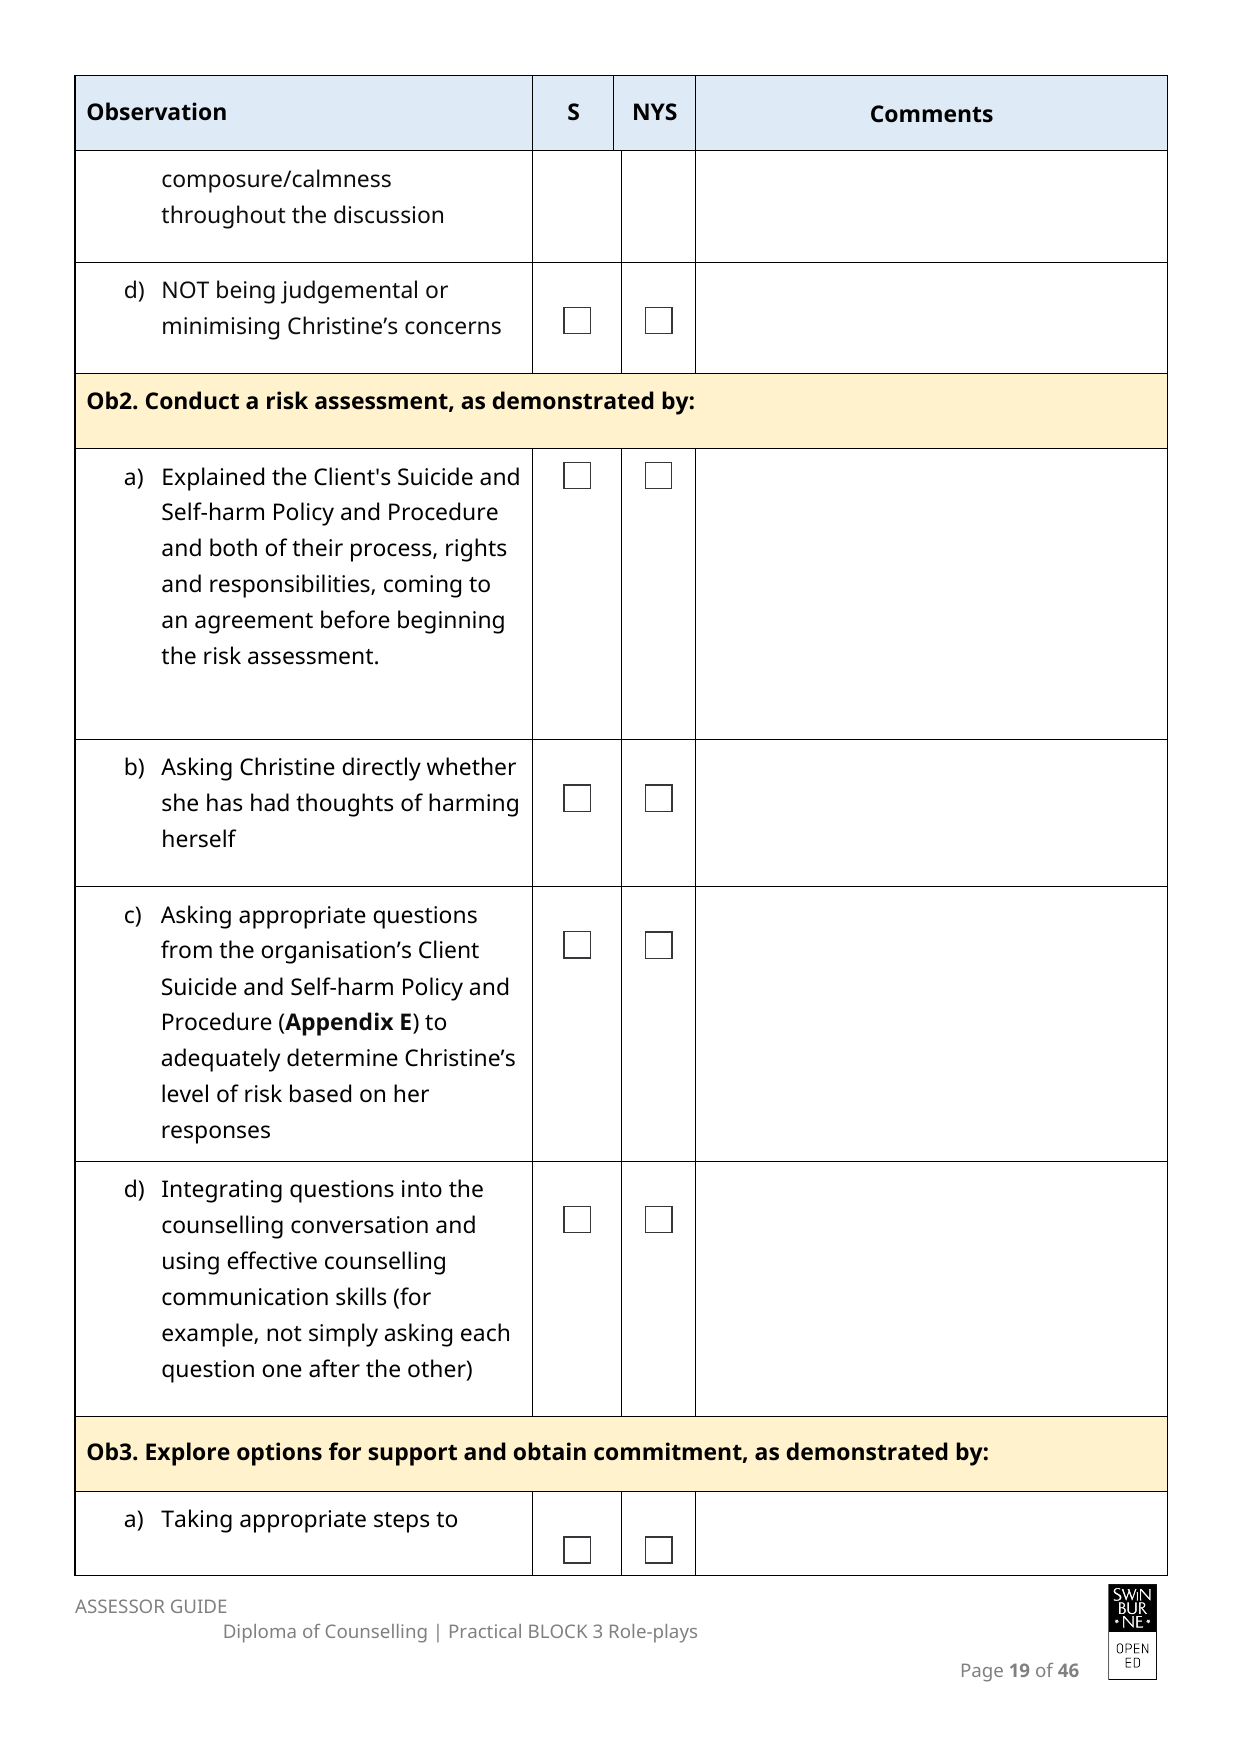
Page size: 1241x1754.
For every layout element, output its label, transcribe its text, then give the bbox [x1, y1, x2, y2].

table_cell [533, 263, 621, 373]
table_cell [696, 740, 1167, 886]
table_header NYS [614, 76, 695, 150]
table_cell Asking Christine directly whether she has had thoughts of harming herself [76, 740, 532, 886]
table_cell [696, 449, 1167, 739]
table_header Observation [76, 76, 532, 150]
table_cell [696, 1492, 1167, 1575]
table_cell [622, 449, 695, 739]
table_cell Explained the Client's Suicide and Self-harm Policy and Procedure and both of their process, rights and responsibilities, coming to an agreement before beginning the risk assessment. [76, 449, 532, 739]
table_cell [533, 1162, 621, 1416]
table_cell [533, 740, 621, 886]
picture [1108, 1584, 1157, 1680]
table_cell [622, 740, 695, 886]
table_header S [533, 76, 613, 150]
table_cell [696, 151, 1167, 262]
table_cell [533, 151, 621, 262]
table_cell [696, 887, 1167, 1161]
table_cell [533, 1492, 621, 1575]
table_cell [622, 887, 695, 1161]
table_cell [622, 151, 695, 262]
table_cell [622, 1492, 695, 1575]
table_cell Taking appropriate steps to strengthen Christine’s links to safety and appropriate support based on Christine’s level of risk [76, 1492, 532, 1575]
table_cell [696, 263, 1167, 373]
table_cell Demonstrating empathy, applying empathic listening skills to the client’s crisis and maintaining composure/calmness throughout the discussion [76, 151, 532, 262]
table_cell [622, 1162, 695, 1416]
table_cell Asking appropriate questions from the organisation’s Client Suicide and Self-harm Policy and Procedure (Appendix E) to adequately determine Christine’s level of risk based on her responses [76, 887, 532, 1161]
table_cell [533, 887, 621, 1161]
table_cell [696, 1162, 1167, 1416]
table_cell [533, 449, 621, 739]
table_cell Ob2. Conduct a risk assessment, as demonstrated by: [76, 374, 1167, 448]
table_cell Integrating questions into the counselling conversation and using effective counselling communication skills (for example, not simply asking each question one after the other) [76, 1162, 532, 1416]
table_header Comments [696, 76, 1167, 150]
table_cell NOT being judgemental or minimising Christine’s concerns [76, 263, 532, 373]
table_cell [622, 263, 695, 373]
table_cell Ob3. Explore options for support and obtain commitment, as demonstrated by: [76, 1417, 1167, 1491]
